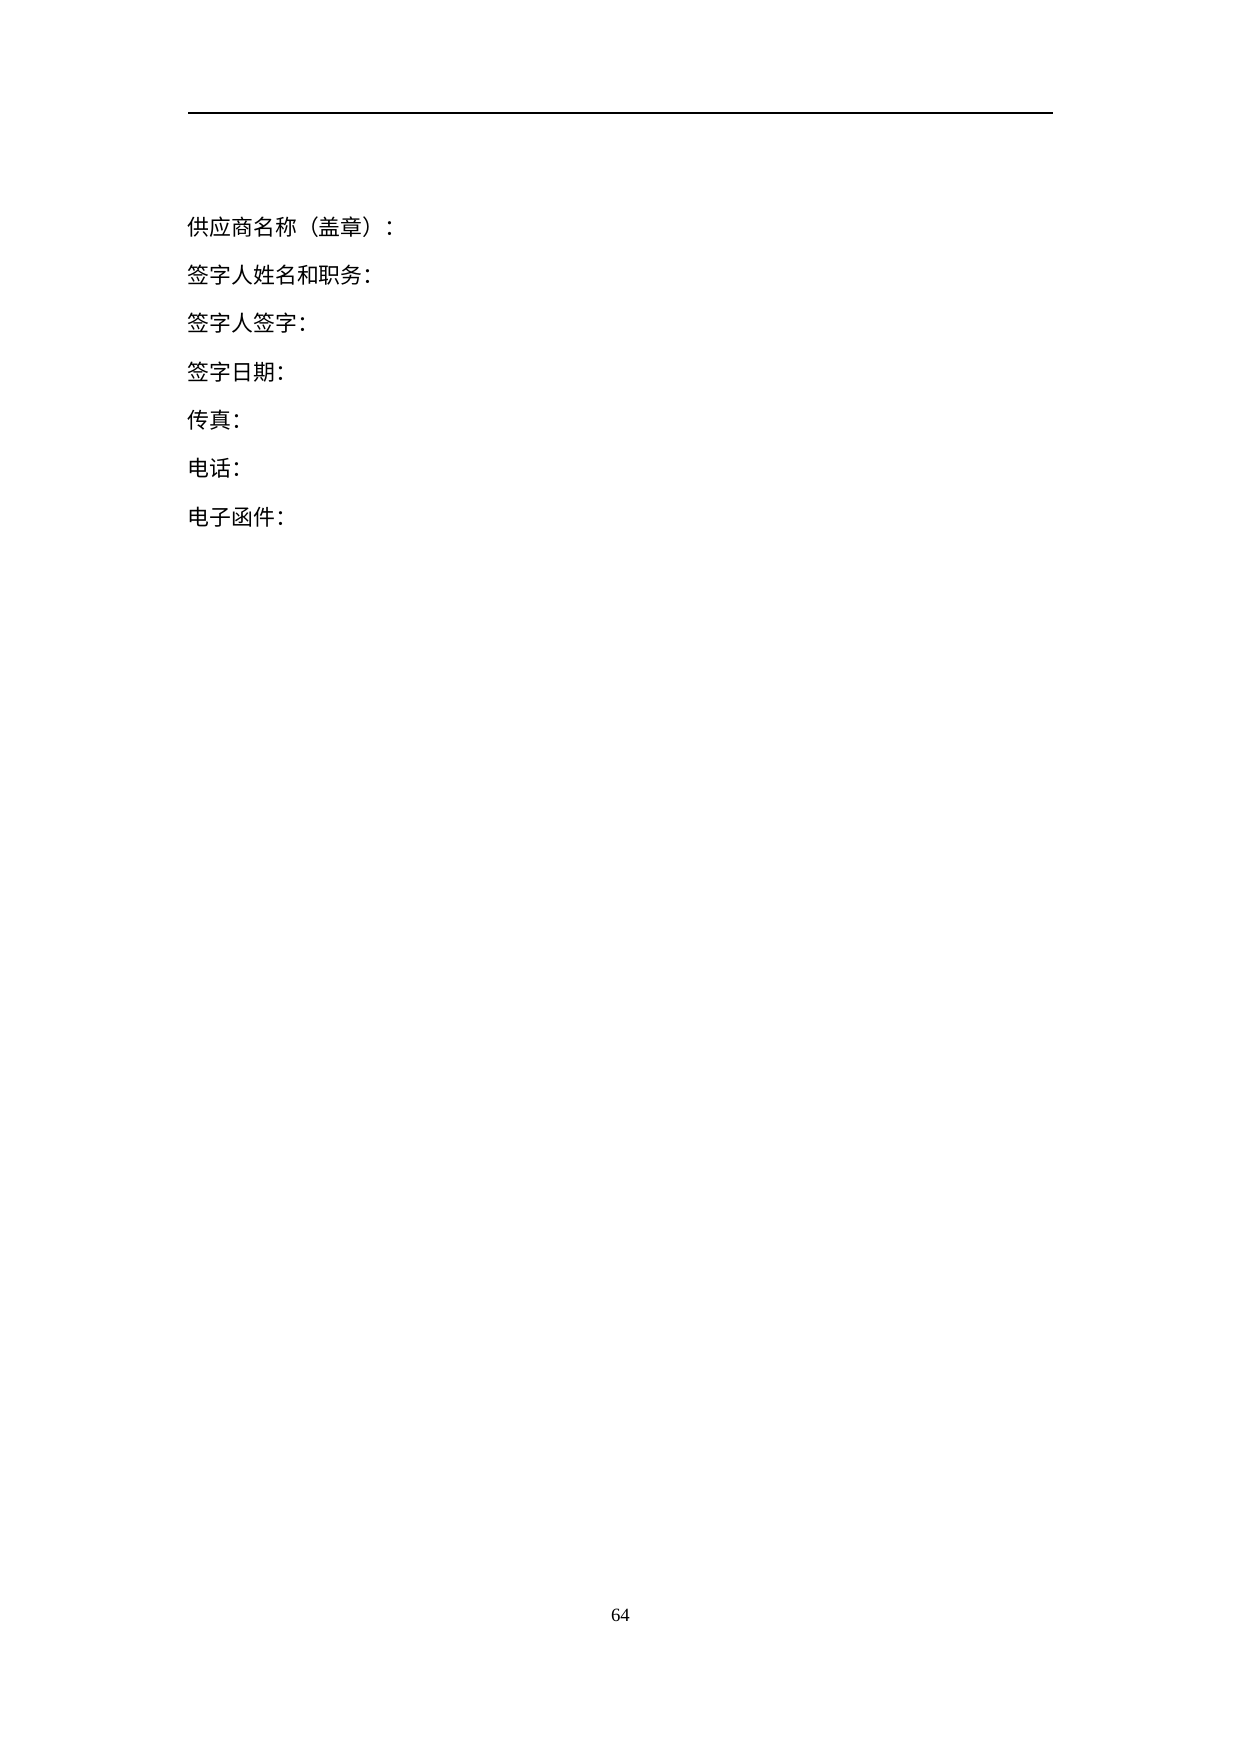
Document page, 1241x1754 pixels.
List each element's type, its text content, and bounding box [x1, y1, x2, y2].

text 电子函件： [187, 499, 1053, 532]
text 传真： [187, 403, 1053, 435]
text 供应商名称（盖章）： [187, 209, 1053, 242]
text 签字日期： [187, 354, 1053, 387]
text 签字人姓名和职务： [187, 258, 1053, 290]
text 电话： [187, 451, 1053, 483]
text 签字人签字： [187, 306, 1053, 338]
